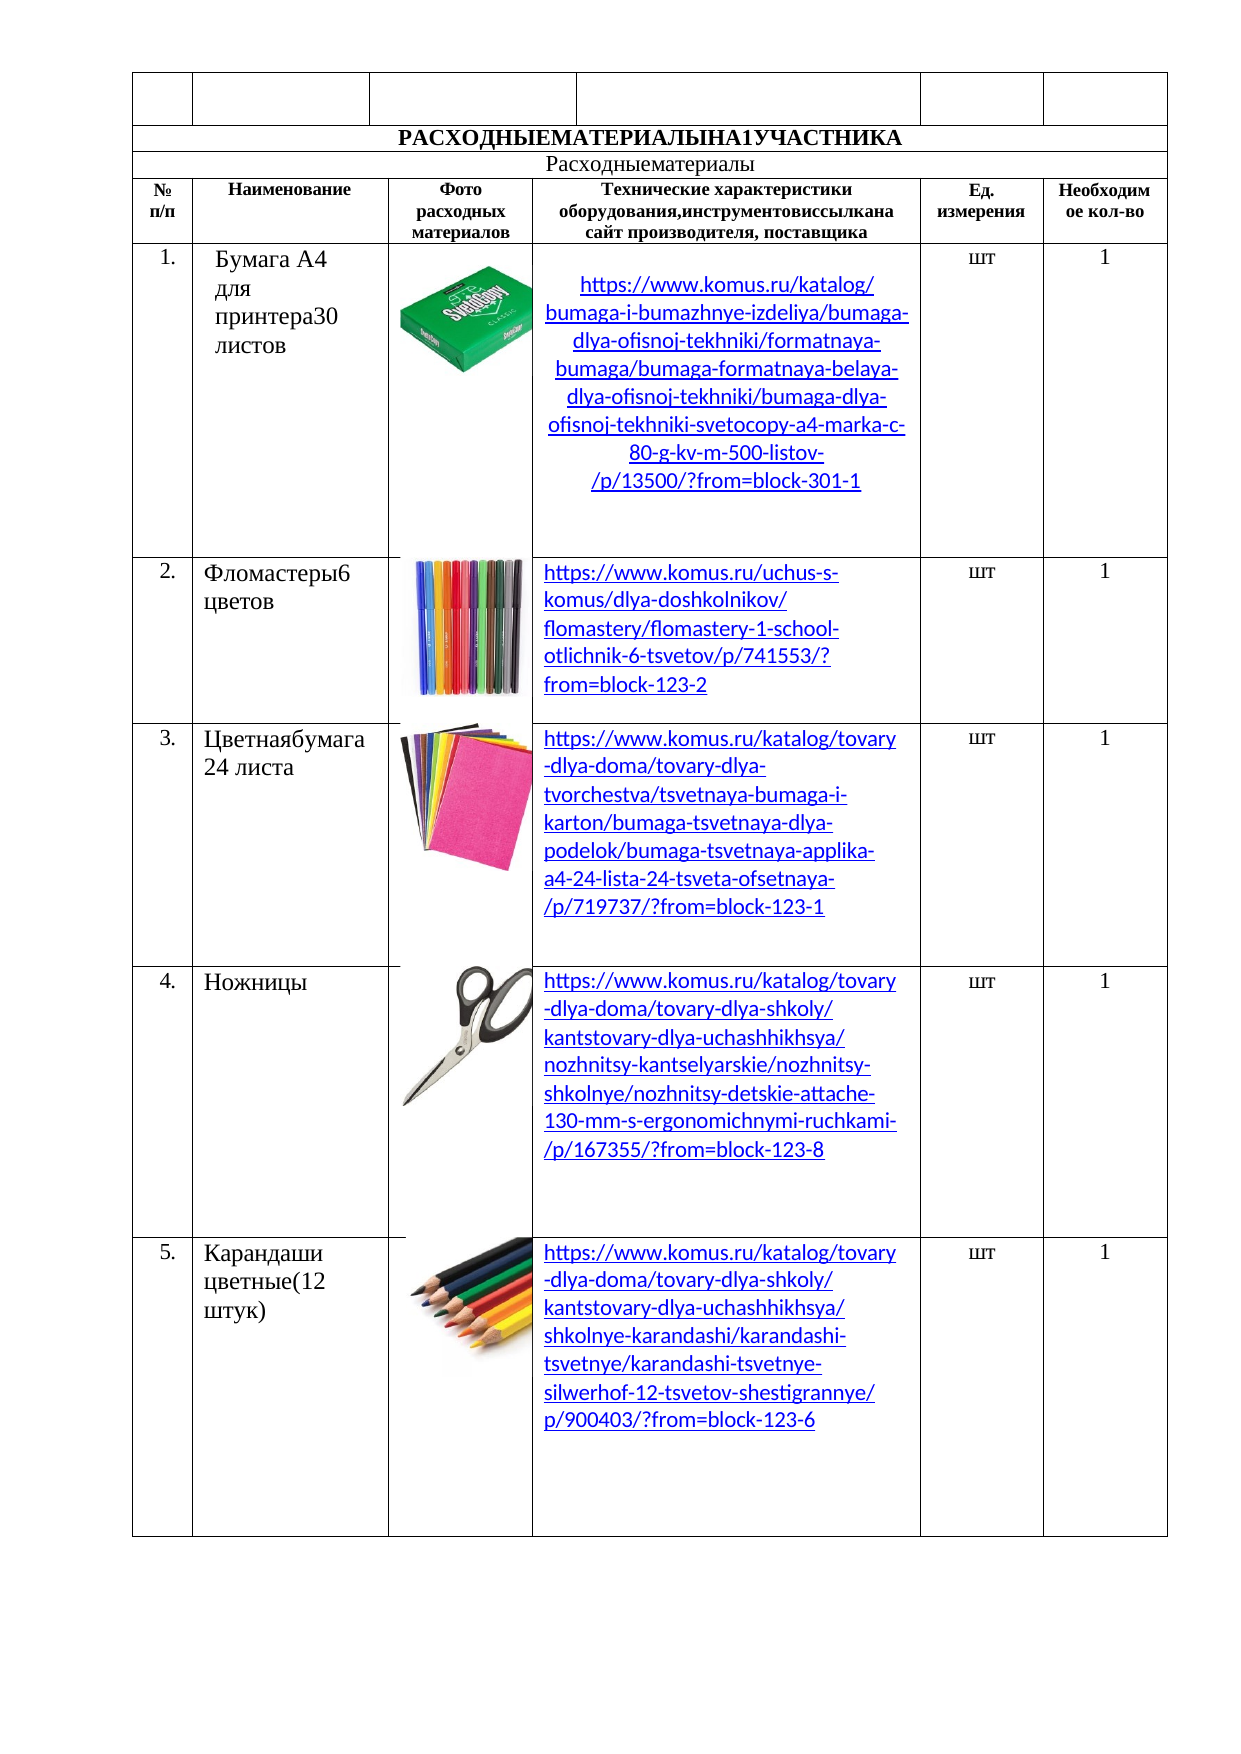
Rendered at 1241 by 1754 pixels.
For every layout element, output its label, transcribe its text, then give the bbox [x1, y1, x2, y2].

table_header [193, 73, 369, 125]
table_cell 1 [1044, 967, 1167, 1237]
table_header [370, 73, 576, 125]
picture [405, 1237, 533, 1377]
table_cell 5. [133, 1238, 192, 1536]
table_cell Необходим ое кол-во [1044, 179, 1167, 243]
table_cell https://www.komus.ru/katalog/tovary -dlya-doma/tovary-dlya-shkoly/kantstovary-dlya-uchashhikhsya/shkolnye-karandashi/karandashi-tsvetnye/karandashi-tsvetnye-silwerhof-12-tsvetov-shestigrannye/p/900403/?from=block-123-6 [533, 1238, 920, 1536]
table_cell Фото расходных материалов [389, 179, 532, 243]
table_cell Ед. измерения [921, 179, 1043, 243]
table_cell шт [921, 244, 1043, 557]
table_cell 1. [133, 244, 192, 557]
table_cell №п/п [133, 179, 192, 243]
table_cell шт [921, 558, 1043, 723]
table_header [577, 73, 920, 125]
table_cell [389, 1238, 532, 1536]
table_header [921, 73, 1043, 125]
table_cell шт [921, 1238, 1043, 1536]
table_cell https://www.komus.ru/uchus-s-komus/dlya-doshkolnikov/flomastery/flomastery-1-school-otlichnik-6-tsvetov/p/741553/?from=block-123-2 [533, 558, 920, 723]
table_cell 1 [1044, 724, 1167, 966]
table_header [133, 73, 192, 125]
picture [400, 966, 533, 1106]
table_cell https://www.komus.ru/katalog/tovary -dlya-doma/tovary-dlya-shkoly/kantstovary-dlya-uchashhikhsya/nozhnitsy-kantselyarskie/nozhnitsy-shkolnye/nozhnitsy-detskie-attache-130-mm-s-ergonomichnymi-ruchkami- /p/167355/?from=block-123-8 [533, 967, 920, 1237]
picture [400, 557, 533, 697]
table_cell 2. [133, 558, 192, 723]
table_cell Расходныематериалы [133, 152, 1167, 177]
table_cell 4. [133, 967, 192, 1237]
table_cell 1 [1044, 558, 1167, 723]
table_cell шт [921, 724, 1043, 966]
table_cell Ножницы [193, 967, 388, 1237]
table_cell шт [921, 967, 1043, 1237]
table_cell 1 [1044, 1238, 1167, 1536]
table_cell Фломастеры6 цветов [193, 558, 388, 723]
table_cell РАСХОДНЫЕМАТЕРИАЛЫНА1УЧАСТНИКА [133, 126, 1167, 151]
table_cell Карандаши цветные(12 штук) [193, 1238, 388, 1536]
table_cell https://www.komus.ru/katalog/tovary -dlya-doma/tovary-dlya-tvorchestva/tsvetnaya-bumaga-i-karton/bumaga-tsvetnaya-dlya-podelok/bumaga-tsvetnaya-applika-a4-24-lista-24-tsveta-ofsetnaya- /p/719737/?from=block-123-1 [533, 724, 920, 966]
picture [400, 723, 533, 871]
table_cell Технические характеристики оборудования,инструментовиссылкана сайт производителя, поставщика [533, 179, 920, 243]
table_cell Бумага А4 для принтера30 листов [193, 244, 388, 557]
table_cell [389, 244, 532, 557]
table_cell [389, 558, 532, 723]
table_cell 3. [133, 724, 192, 966]
table_cell [389, 724, 532, 966]
table_cell Наименование [193, 179, 388, 243]
table_cell https://www.komus.ru/katalog/bumaga-i-bumazhnye-izdeliya/bumaga-dlya-ofisnoj-tekhniki/formatnaya-bumaga/bumaga-formatnaya-belaya-dlya-ofisnoj-tekhniki/bumaga-dlya-ofisnoj-tekhniki-svetocopy-a4-marka-c-80-g-kv-m-500-listov- /p/13500/?from=block-301-1 [533, 244, 920, 557]
table_header [1044, 73, 1167, 125]
picture [400, 265, 533, 376]
table_cell [389, 967, 532, 1237]
table_cell Цветнаябумага 24 листа [193, 724, 388, 966]
table_cell 1 [1044, 244, 1167, 557]
